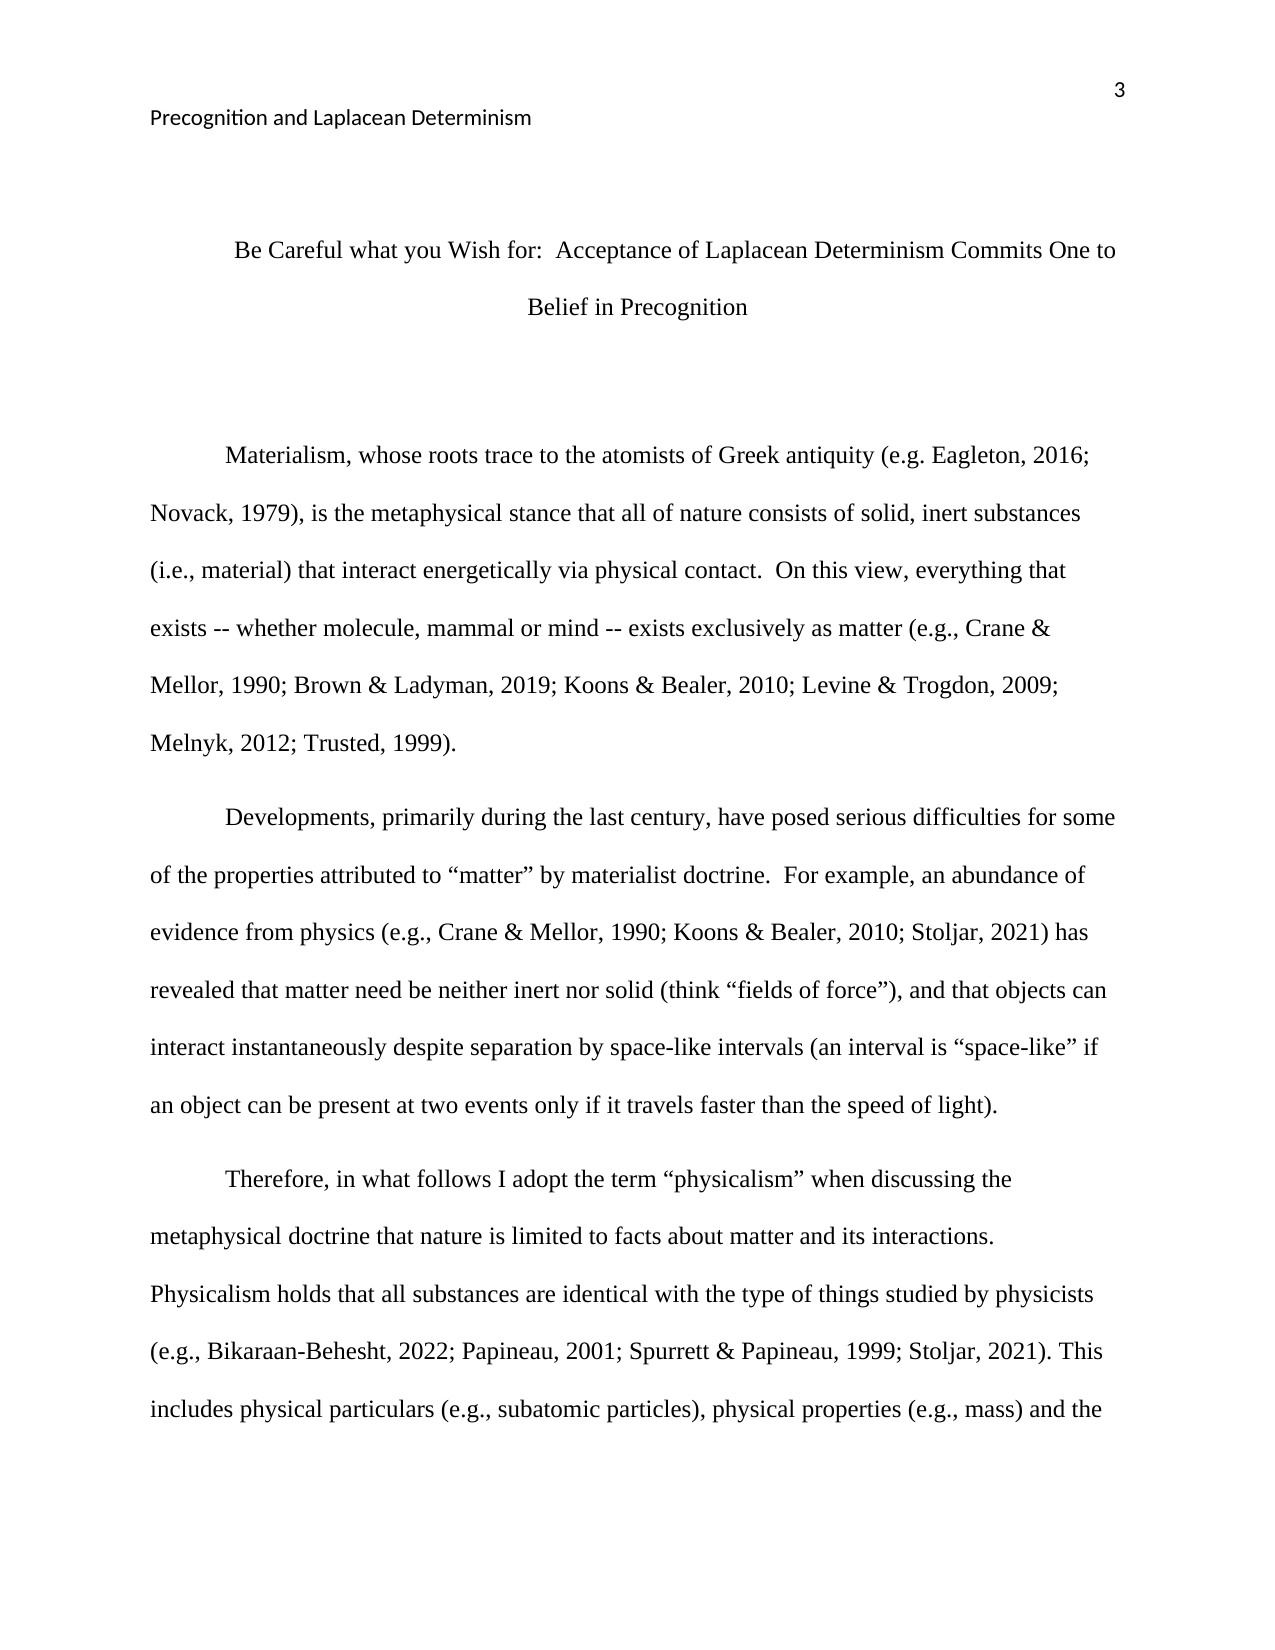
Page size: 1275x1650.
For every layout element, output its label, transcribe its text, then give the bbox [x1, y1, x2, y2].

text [150, 1164, 1125, 1423]
text Materialism, whose roots trace to the atomists of Greek antiquity (e.g. Eagleton, 2016; Novack, 1979), is the metaphysical stance that all of nature consists of solid, inert substances (i.e., material) that interact energetically via physical contact. On this view, everything that exists -- whether molecule, mammal or mind -- exists exclusively as matter (e.g., Crane & Mellor, 1990; Brown & Ladyman, 2019; Koons & Bealer, 2010; Levine & Trogdon, 2009; Melnyk, 2012; Trusted, 1999). [150, 441, 1125, 757]
text Developments, primarily during the last century, have posed serious difficulties for some of the properties attributed to “matter” by materialist doctrine. For example, an abundance of evidence from physics (e.g., Crane & Mellor, 1990; Koons & Bealer, 2010; Stoljar, 2021) has revealed that matter need be neither inert nor solid (think “fields of force”), and that objects can interact instantaneously despite separation by space-like intervals (an interval is “space-like” if an object can be present at two events only if it travels faster than the speed of light). [150, 802, 1125, 1118]
text Be Careful what you Wish for: Acceptance of Laplacean Determinism Commits One to Belief in Precognition [150, 235, 1125, 321]
